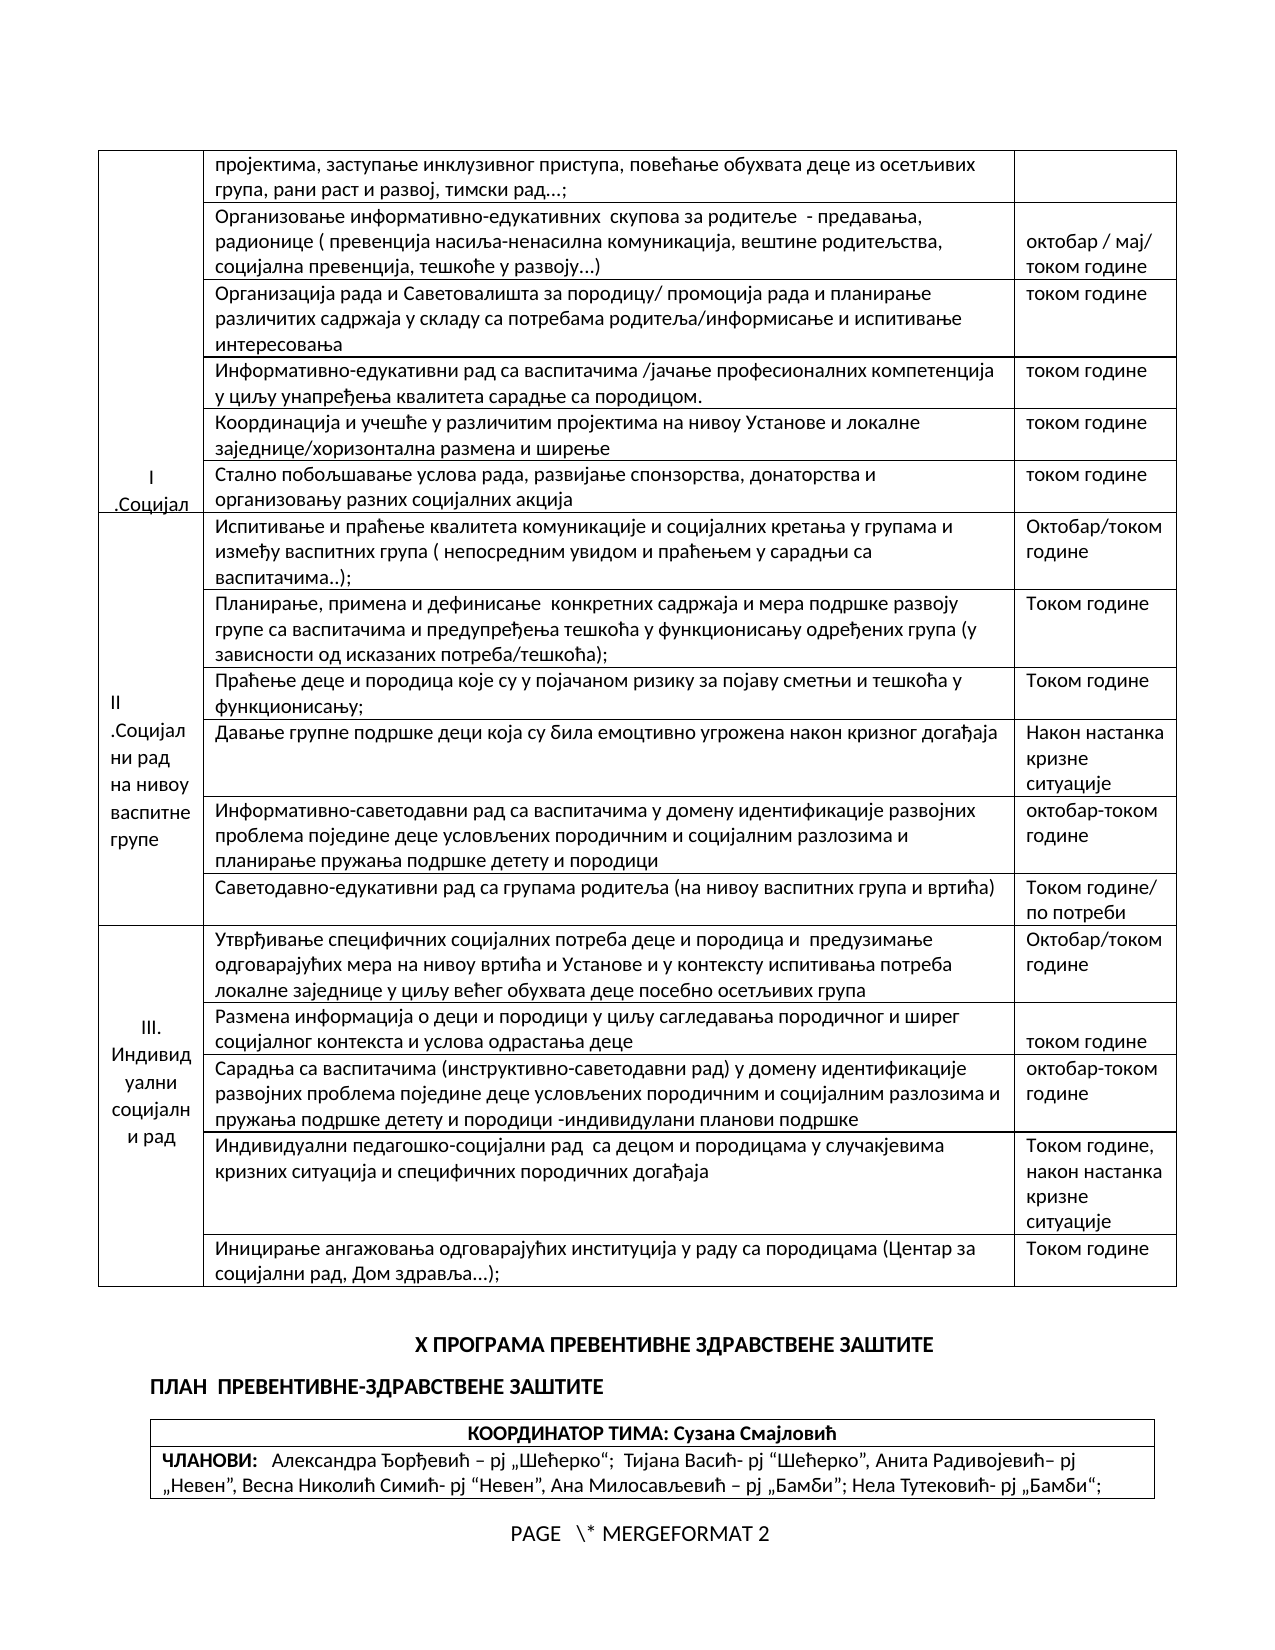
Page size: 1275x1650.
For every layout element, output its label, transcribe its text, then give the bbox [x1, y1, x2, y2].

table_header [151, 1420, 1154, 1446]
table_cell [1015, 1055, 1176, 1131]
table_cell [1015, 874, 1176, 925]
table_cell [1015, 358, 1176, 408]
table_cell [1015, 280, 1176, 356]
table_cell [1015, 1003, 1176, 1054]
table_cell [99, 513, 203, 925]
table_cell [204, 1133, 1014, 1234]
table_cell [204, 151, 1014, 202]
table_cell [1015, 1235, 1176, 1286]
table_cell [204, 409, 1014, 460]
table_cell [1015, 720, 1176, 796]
text X ПРОГРАМА ПРЕВЕНТИВНЕ ЗДРАВСТВЕНЕ ЗАШТИТЕ [150, 1330, 1125, 1358]
text ПЛАН ПРЕВЕНТИВНЕ-ЗДРАВСТВЕНЕ ЗАШТИТЕ [150, 1372, 1125, 1401]
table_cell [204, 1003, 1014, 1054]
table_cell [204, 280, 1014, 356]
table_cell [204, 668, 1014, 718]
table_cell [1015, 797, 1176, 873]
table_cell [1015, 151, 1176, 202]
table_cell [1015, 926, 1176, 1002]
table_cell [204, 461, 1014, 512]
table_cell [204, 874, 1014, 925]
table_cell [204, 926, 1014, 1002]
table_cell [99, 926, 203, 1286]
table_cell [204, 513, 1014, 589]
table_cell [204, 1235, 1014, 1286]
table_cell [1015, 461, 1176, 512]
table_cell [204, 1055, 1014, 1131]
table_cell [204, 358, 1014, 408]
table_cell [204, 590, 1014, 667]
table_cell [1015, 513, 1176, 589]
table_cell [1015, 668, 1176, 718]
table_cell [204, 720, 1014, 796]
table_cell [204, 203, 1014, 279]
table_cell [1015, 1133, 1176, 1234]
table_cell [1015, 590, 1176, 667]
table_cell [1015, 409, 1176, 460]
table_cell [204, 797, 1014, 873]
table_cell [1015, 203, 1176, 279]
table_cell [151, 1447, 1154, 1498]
